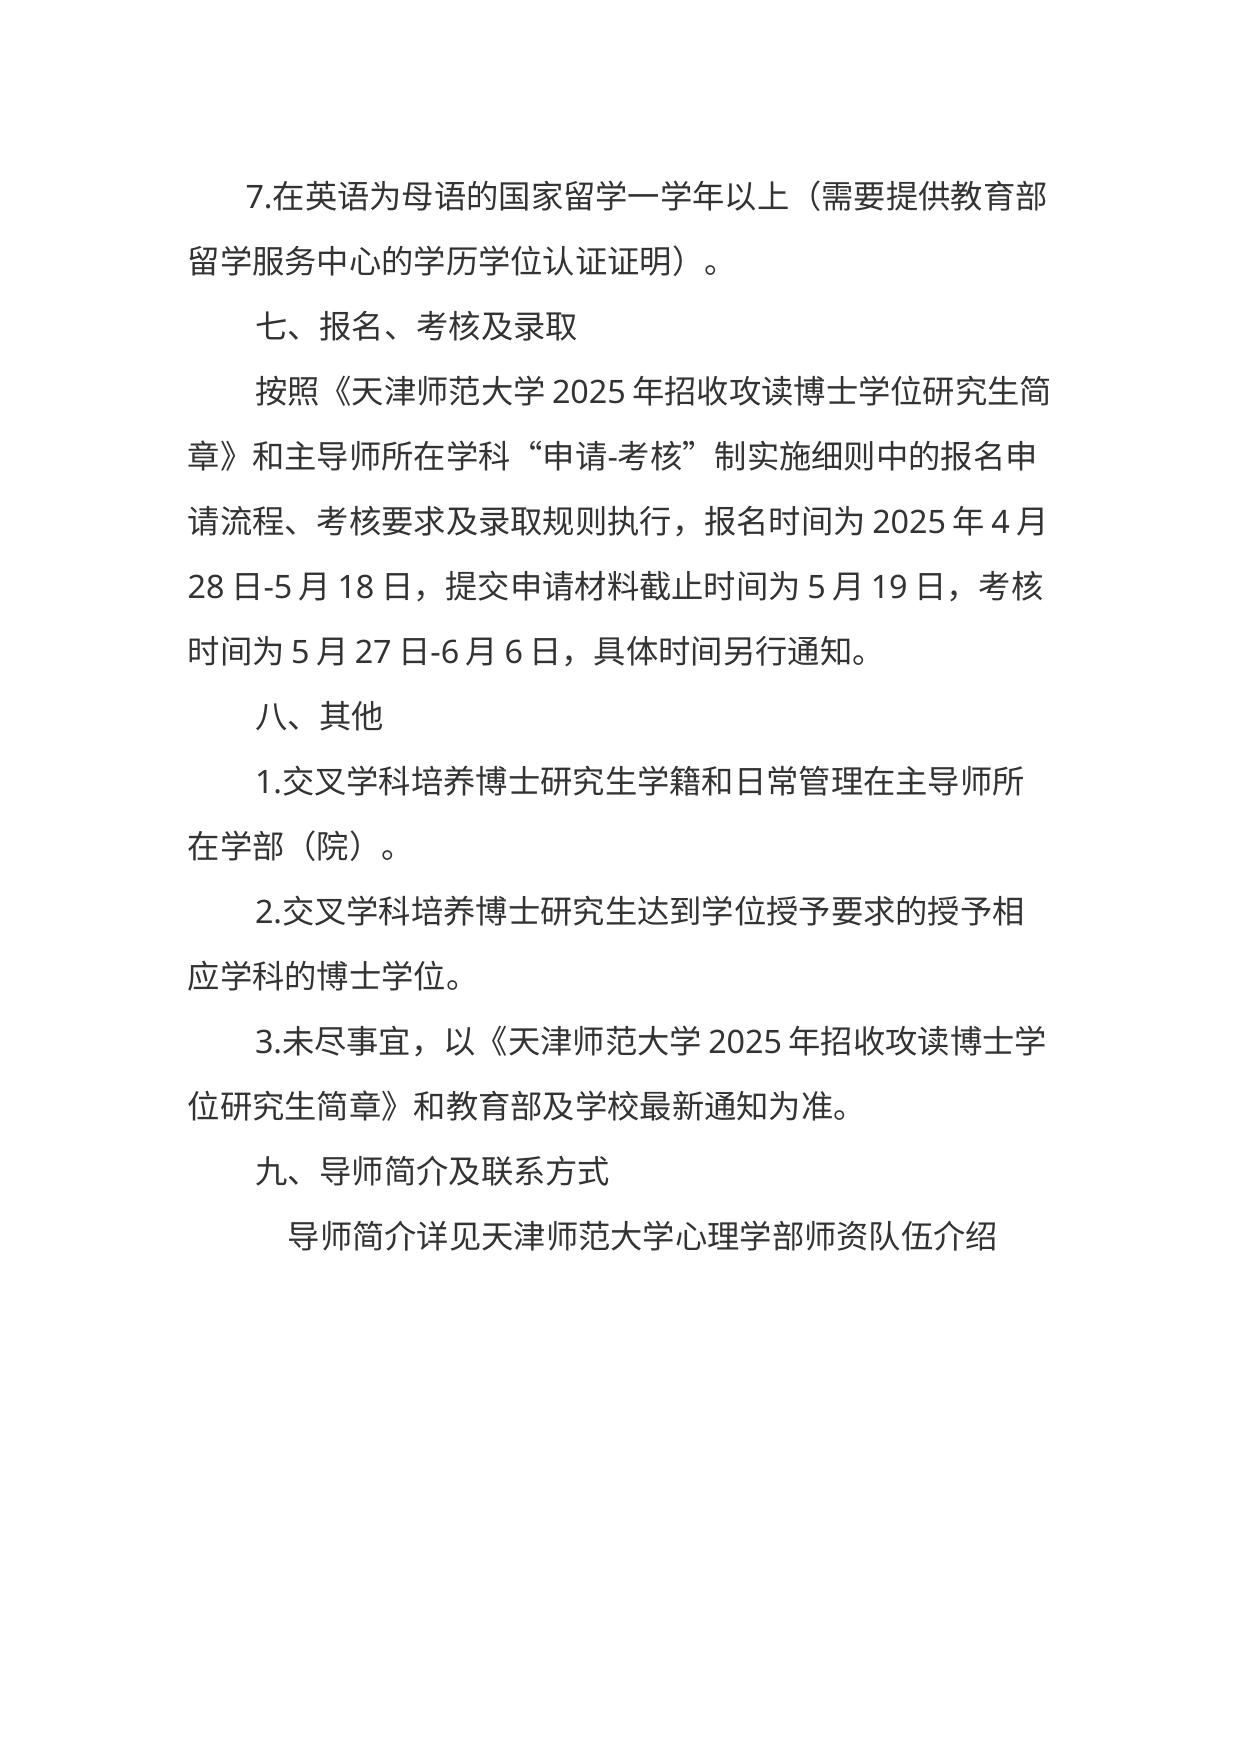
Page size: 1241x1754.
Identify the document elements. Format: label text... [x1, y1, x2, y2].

text 1.交叉学科培养博士研究生学籍和日常管理在主导师所在学部（院）。 [187, 747, 1053, 877]
text 九、导师简介及联系方式 [187, 1137, 1053, 1202]
text 八、其他 [187, 682, 1053, 747]
text 3.未尽事宜，以《天津师范大学2025年招收攻读博士学位研究生简章》和教育部及学校最新通知为准。 [187, 1007, 1053, 1137]
text 导师简介详见天津师范大学心理学部师资队伍介绍 [287, 1202, 1053, 1267]
text 按照《天津师范大学2025年招收攻读博士学位研究生简章》和主导师所在学科“申请-考核”制实施细则中的报名申请流程、考核要求及录取规则执行，报名时间为2025年4月28日-5月18日，提交申请材料截止时间为5月19日，考核时间为5月27日-6月6日，具体时间另行通知。 [187, 357, 1053, 682]
text 7.在英语为母语的国家留学一学年以上（需要提供教育部留学服务中心的学历学位认证证明）。 [187, 162, 1053, 292]
text 2.交叉学科培养博士研究生达到学位授予要求的授予相应学科的博士学位。 [187, 877, 1053, 1007]
text 七、报名、考核及录取 [187, 292, 1053, 357]
